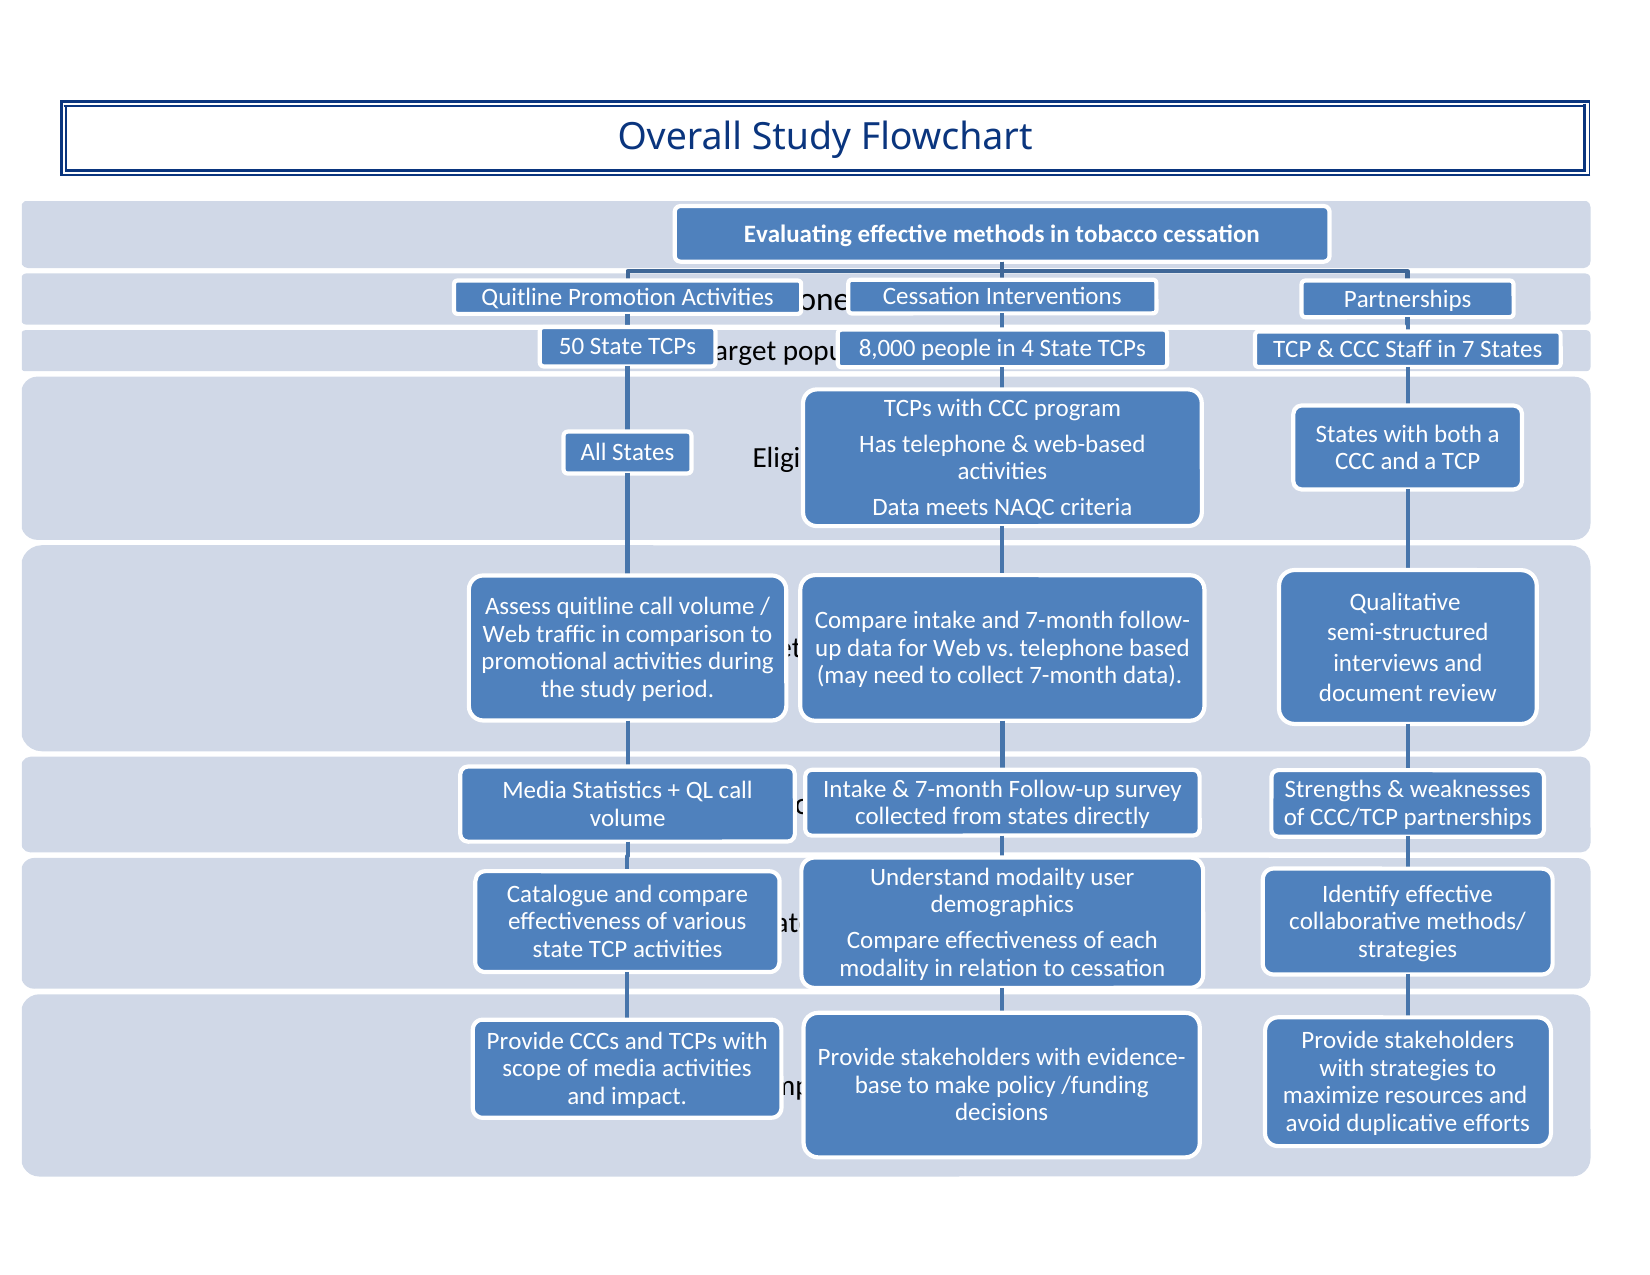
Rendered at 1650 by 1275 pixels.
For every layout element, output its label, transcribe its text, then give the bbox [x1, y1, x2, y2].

subtitle Overall Study Flowchart [63, 103, 1589, 174]
